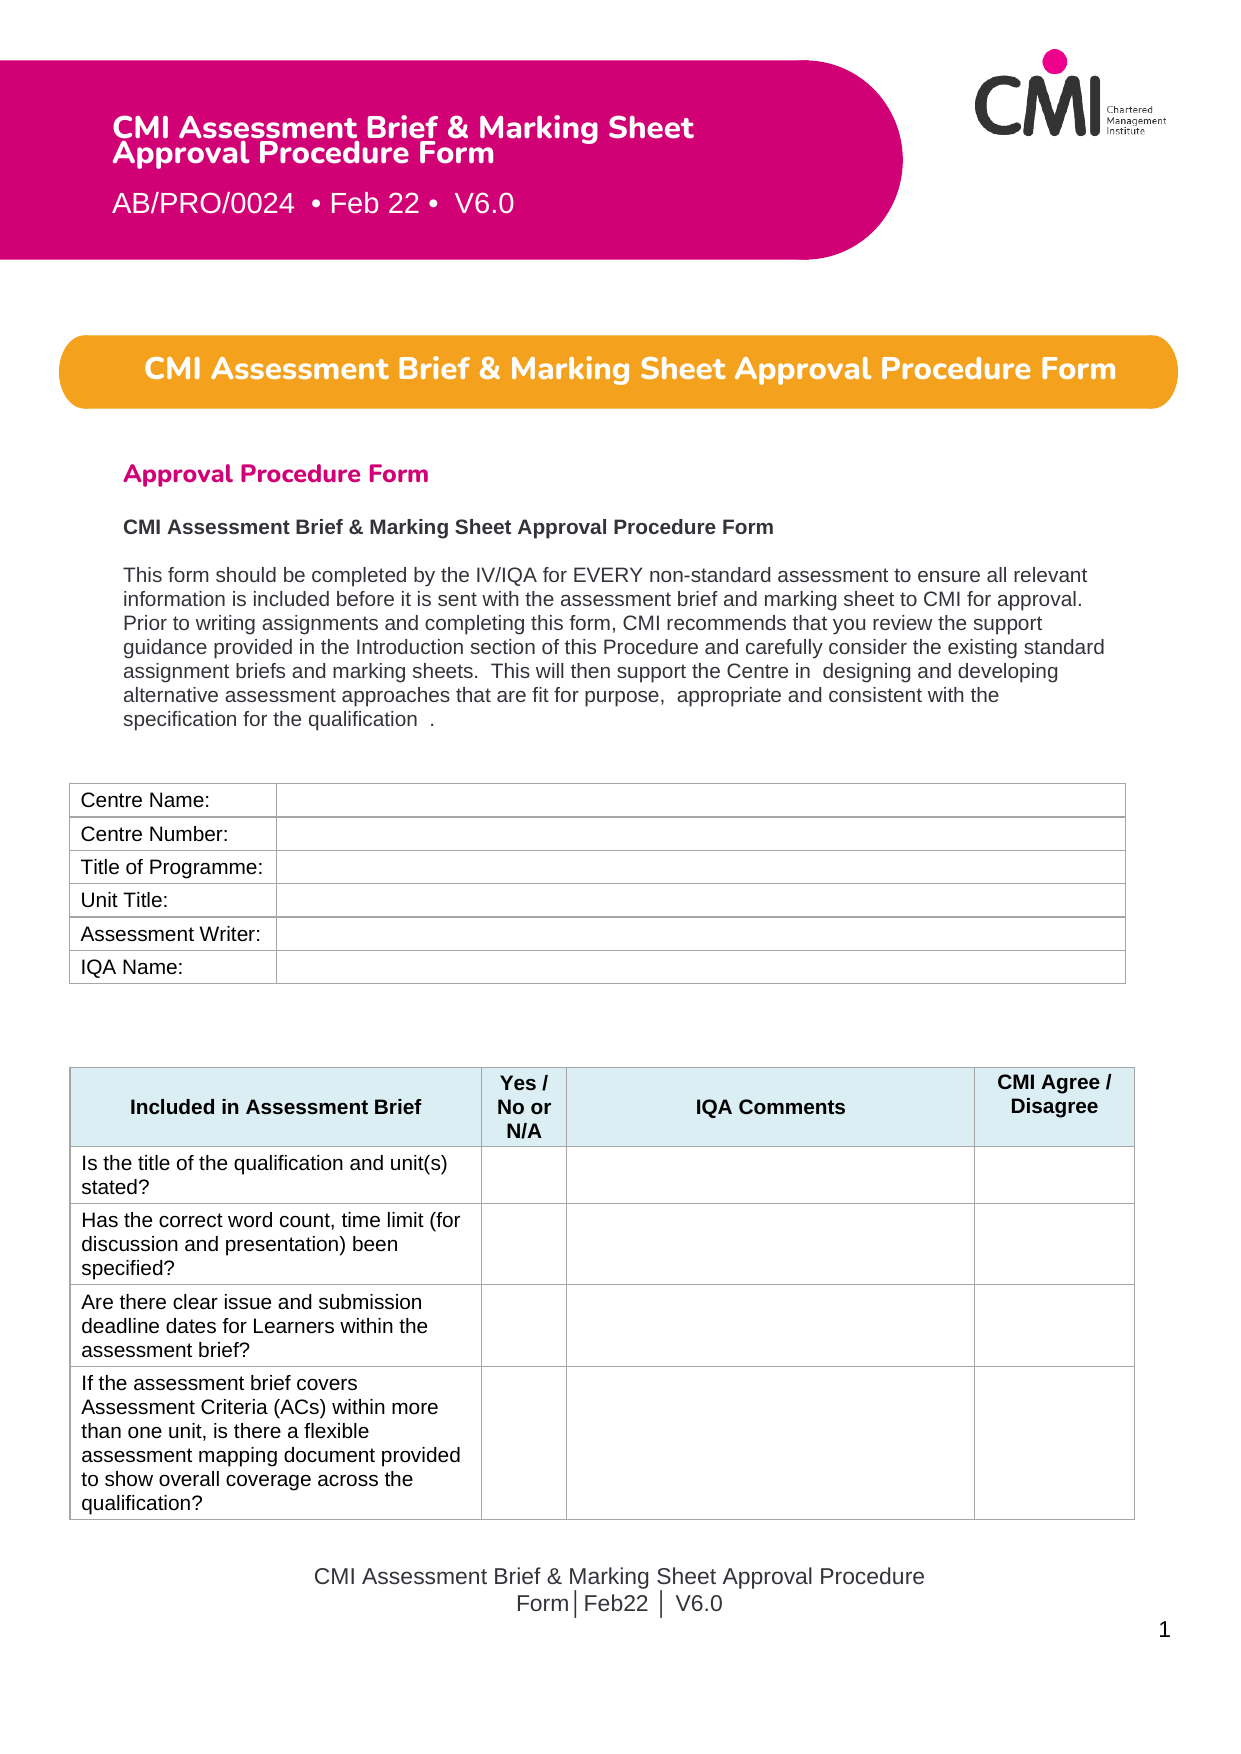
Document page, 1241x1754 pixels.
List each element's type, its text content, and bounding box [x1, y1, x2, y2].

picture [975, 49, 1167, 148]
